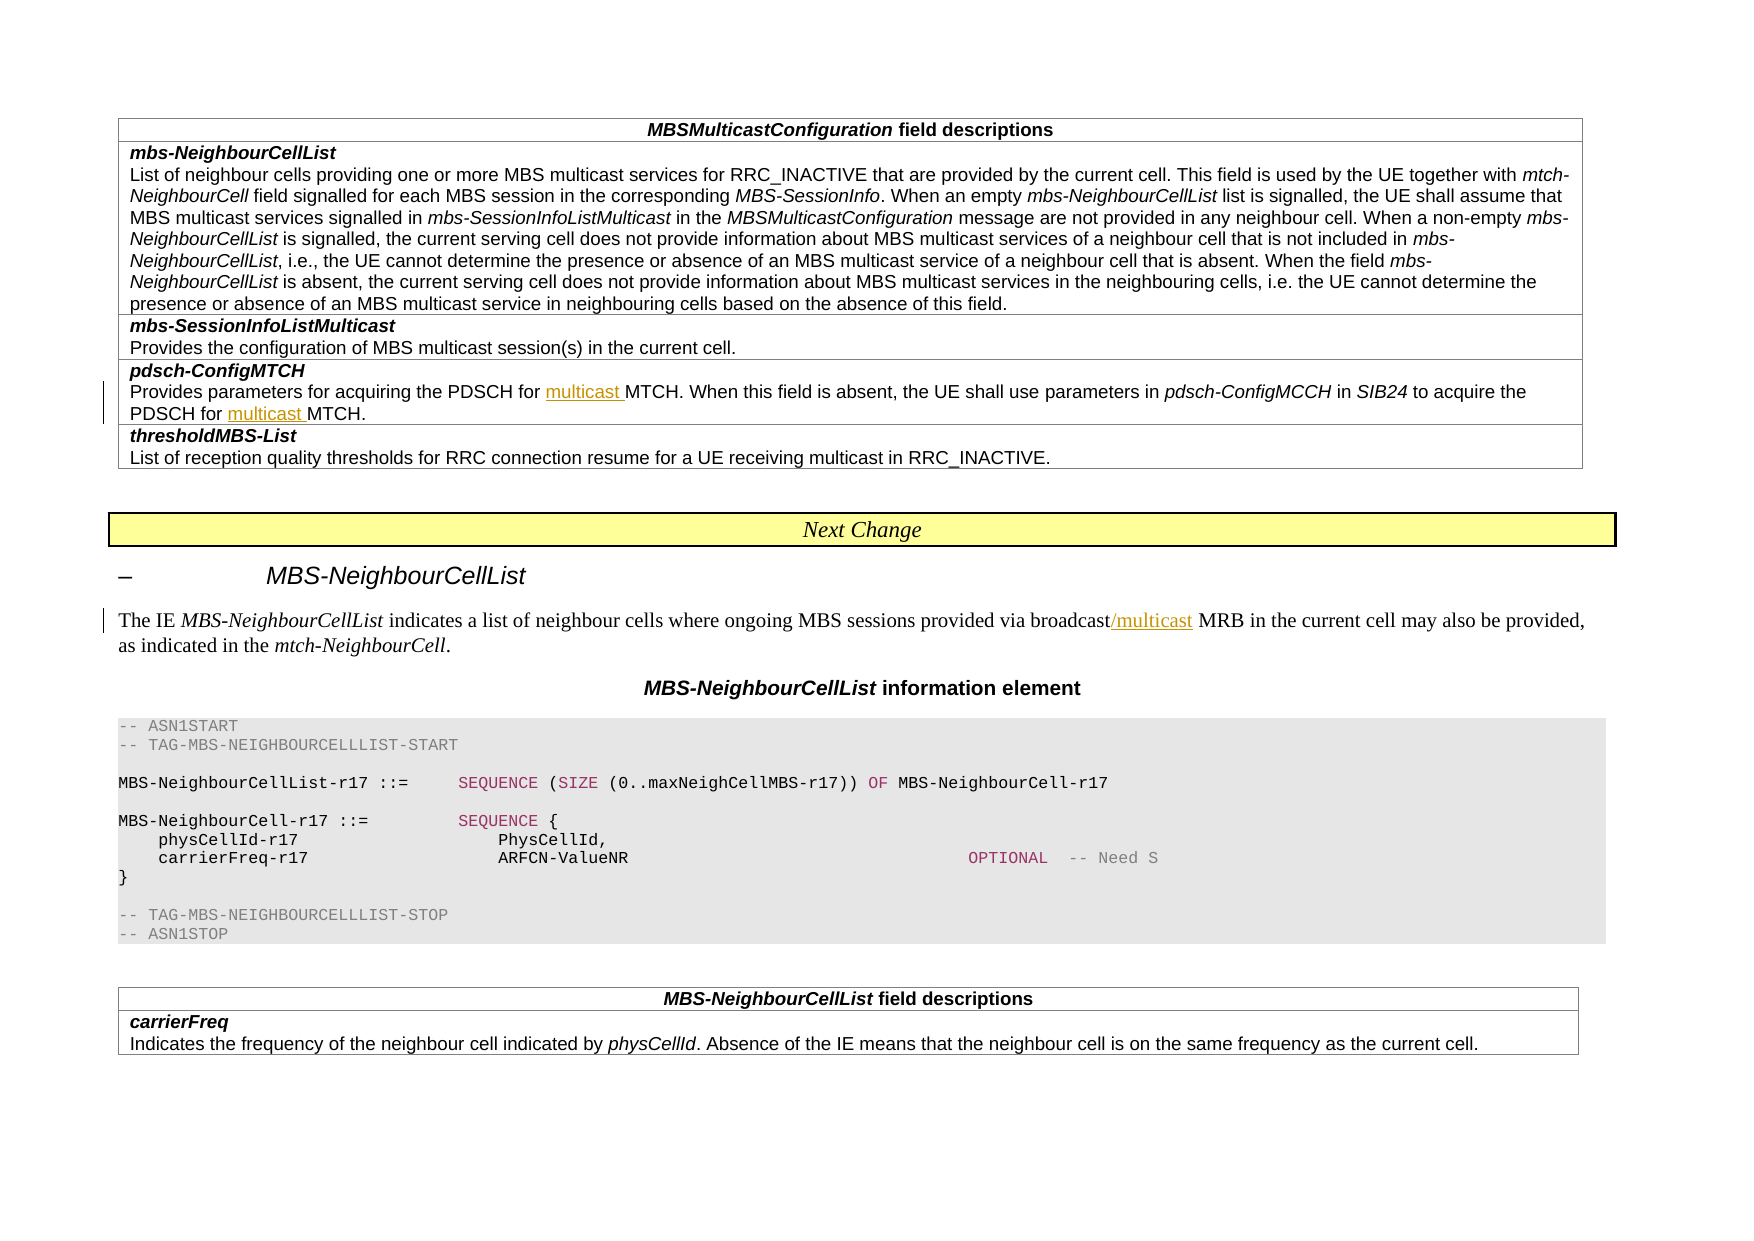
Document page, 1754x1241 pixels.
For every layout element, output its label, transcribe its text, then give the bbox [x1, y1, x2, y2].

table_cell thresholdMBS-List List of reception quality thresholds for RRC connection resume for a UE receiving multicast in RRC_INACTIVE. [119, 425, 1582, 468]
table_cell mbs-SessionInfoListMulticast Provides the configuration of MBS multicast session(s) in the current cell. [119, 315, 1582, 358]
text MBS-NeighbourCellList-r17 ::= SEQUENCE (SIZE (0..maxNeighCellMBS-r17)) OF MBS-NeighbourCell-r17 [118, 774, 1606, 793]
text carrierFreq-r17 ARFCN-ValueNR OPTIONAL -- Need S [118, 850, 1606, 869]
text physCellId-r17 PhysCellId, [118, 831, 1606, 850]
text -- ASN1STOP [118, 925, 1606, 944]
text The IE MBS-NeighbourCellList indicates a list of neighbour cells where ongoing MBS sessions provided via broadcast MRB in the current cell may also be provided, as indicated in the mtch-NeighbourCell. [118, 608, 1606, 657]
text Next Change [110, 514, 1614, 545]
text -- TAG-MBS-NEIGHBOURCELLLIST-STOP [118, 907, 1606, 925]
table_cell mbs-NeighbourCellList List of neighbour cells providing one or more MBS multicast services for RRC_INACTIVE that are provided by the current cell. This field is used by the UE together with mtch-NeighbourCell field signalled for each MBS session in the corresponding MBS-SessionInfo. When an empty mbs-NeighbourCellList list is signalled, the UE shall assume that MBS multicast services signalled in mbs-SessionInfoListMulticast in the MBSMulticastConfiguration message are not provided in any neighbour cell. When a non-empty mbs-NeighbourCellList is signalled, the current serving cell does not provide information about MBS multicast services of a neighbour cell that is not included in mbs-NeighbourCellList, i.e., the UE cannot determine the presence or absence of an MBS multicast service of a neighbour cell that is absent. When the field mbs-NeighbourCellList is absent, the current serving cell does not provide information about MBS multicast services in the neighbouring cells, i.e. the UE cannot determine the presence or absence of an MBS multicast service in neighbouring cells based on the absence of this field. [119, 142, 1582, 314]
text } [118, 869, 1606, 888]
text MBS-NeighbourCellList information element [118, 675, 1606, 699]
text MBS-NeighbourCell-r17 ::= SEQUENCE { [118, 812, 1606, 831]
table_header MBS-NeighbourCellList field descriptions [119, 988, 1578, 1010]
table_cell carrierFreq Indicates the frequency of the neighbour cell indicated by physCellId. Absence of the IE means that the neighbour cell is on the same frequency as the current cell. [119, 1011, 1578, 1054]
text -- ASN1START [118, 718, 1606, 737]
text -- TAG-MBS-NEIGHBOURCELLLIST-START [118, 737, 1606, 756]
subtitle – MBS-NeighbourCellList [118, 561, 1606, 590]
table_cell pdsch-ConfigMTCH Provides parameters for acquiring the PDSCH for MTCH. When this field is absent, the UE shall use parameters in pdsch-ConfigMCCH in SIB24 to acquire the PDSCH for MTCH. [119, 360, 1582, 424]
table_header MBSMulticastConfiguration field descriptions [119, 119, 1582, 141]
